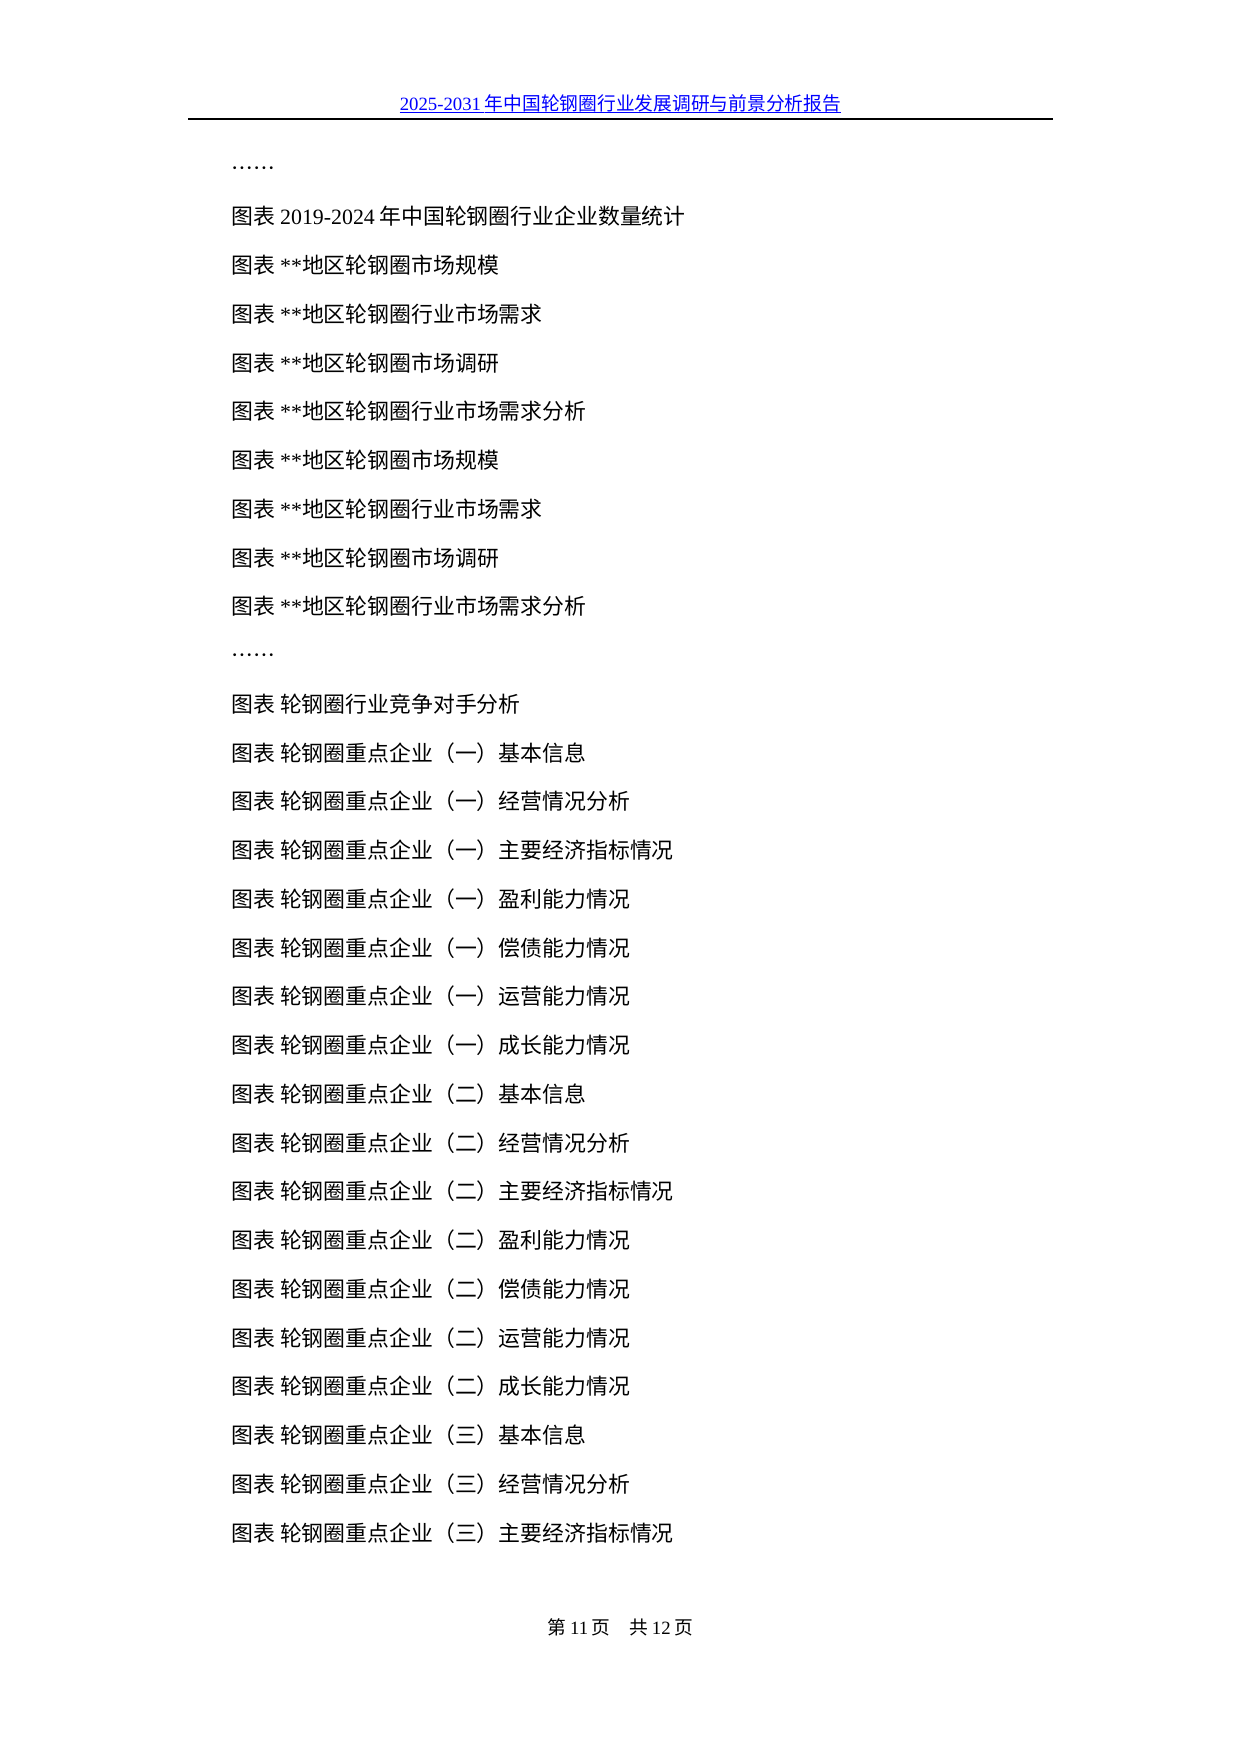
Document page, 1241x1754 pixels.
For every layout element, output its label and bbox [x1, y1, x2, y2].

text [187, 150, 1053, 1548]
